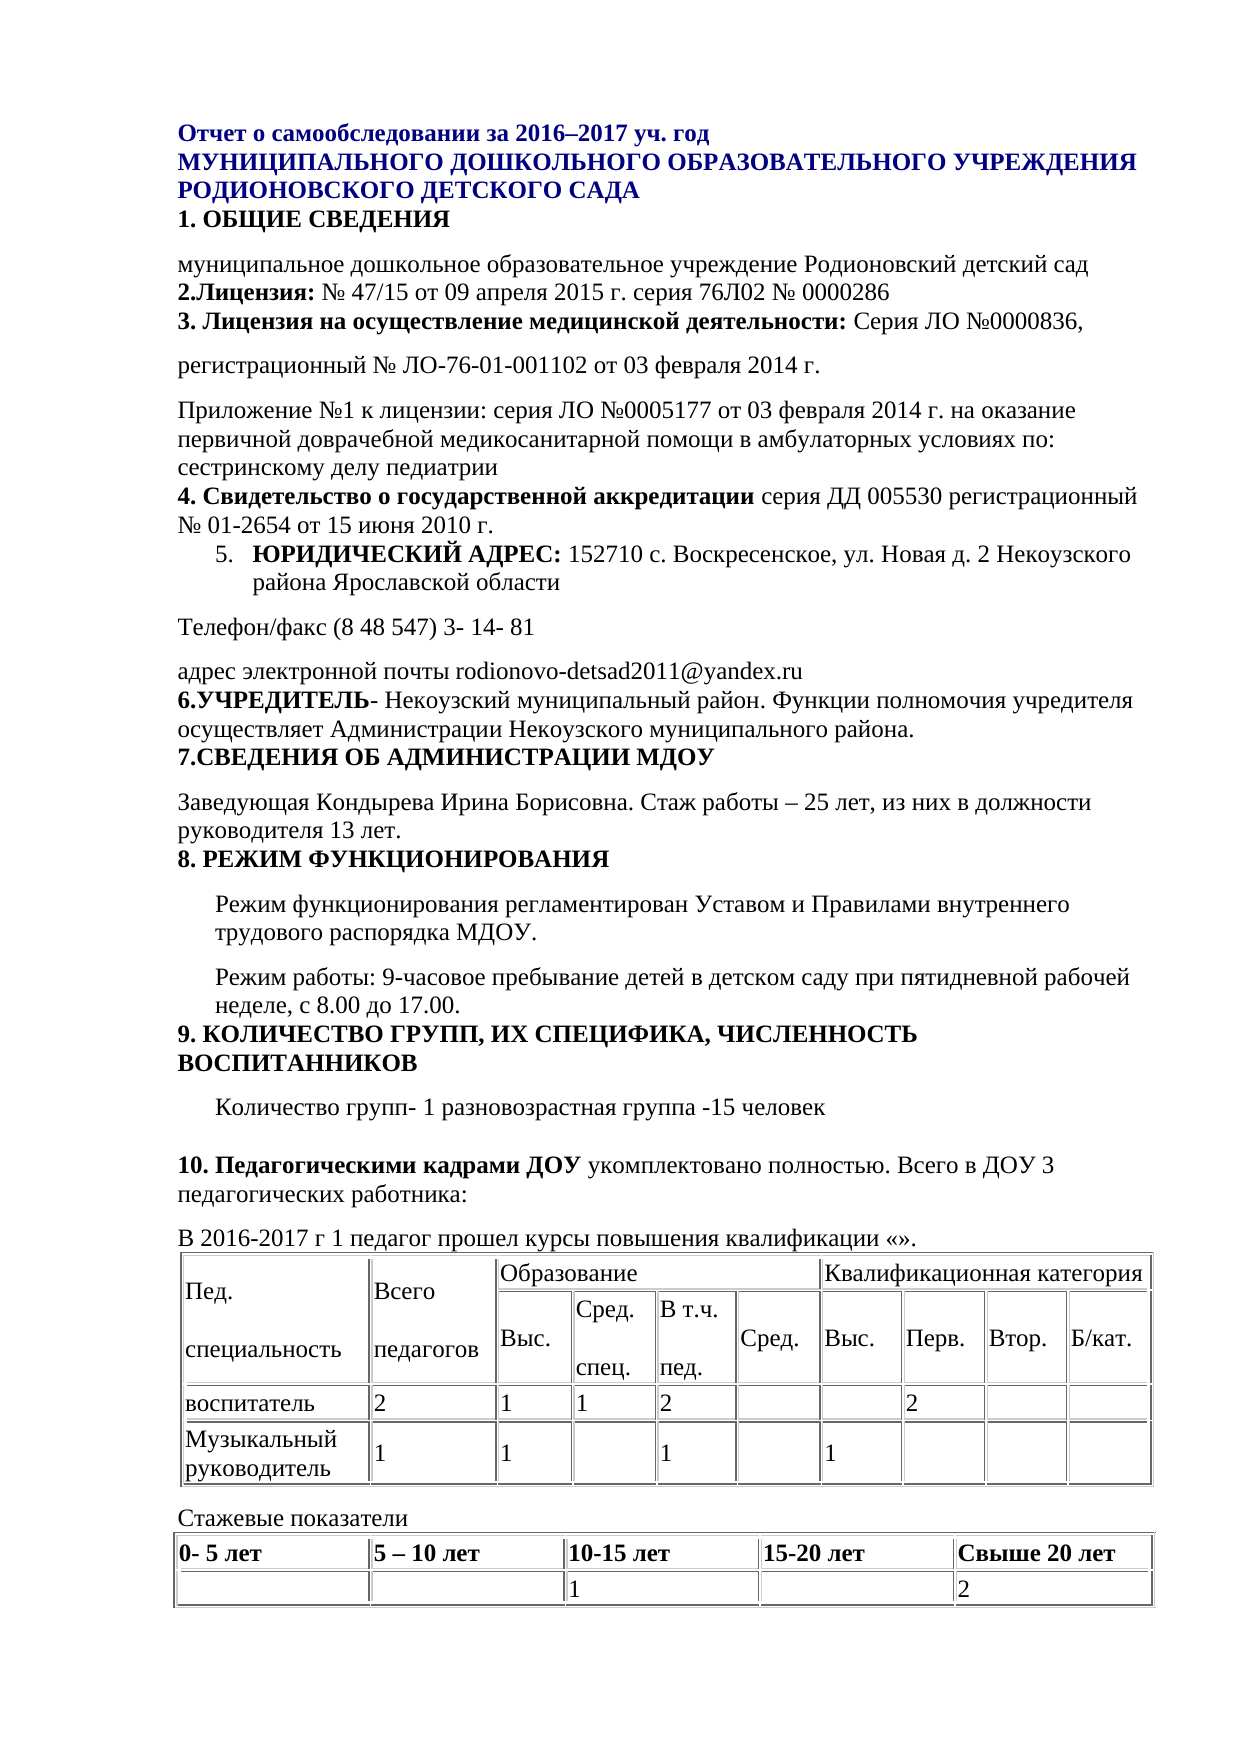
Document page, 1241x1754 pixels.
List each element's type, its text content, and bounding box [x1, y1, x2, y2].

table_cell 1 [499, 1386, 571, 1418]
text Телефон/факс (8 48 547) 3- 14- 81 [177, 612, 1144, 641]
table_header 5 – 10 лет [371, 1536, 565, 1568]
text В 2016-2017 г 1 педагог прошел курсы повышения квалификации «». [177, 1223, 1144, 1252]
text Количество групп- 1 разновозрастная группа -15 человек [215, 1092, 1144, 1121]
table_cell [903, 1418, 986, 1483]
table_cell [737, 1418, 821, 1483]
text 2.Лицензия: № 47/15 от 09 апреля 2015 г. серия 76Л02 № 0000286 [177, 277, 1144, 306]
text 6.УЧРЕДИТЕЛЬ- Некоузский муниципальный район. Функции полномочия учредителя осуществляет Администрации Некоузского муниципального района. [177, 685, 1144, 742]
table_cell Музыкальный руководитель [182, 1418, 371, 1483]
text Отчет о самообследовании за 2016–2017 уч. год [177, 118, 1144, 147]
table_cell [760, 1568, 955, 1604]
table_cell 1 [371, 1423, 497, 1483]
table_cell 1 [821, 1418, 903, 1483]
table_cell [573, 1418, 657, 1483]
text 9. КОЛИЧЕСТВО ГРУПП, ИХ СПЕЦИФИКА, ЧИСЛЕННОСТЬ ВОСПИТАННИКОВ [177, 1019, 1144, 1077]
table_cell Перв. [905, 1292, 984, 1382]
table_cell [371, 1572, 565, 1604]
table_header Всего педагогов [371, 1256, 497, 1382]
table_cell 2 [955, 1568, 1153, 1604]
text 4. Свидетельство о государственной аккредитации серия ДД 005530 регистрационный № 01-2654 от 15 июня 2010 г. [177, 481, 1144, 539]
table_cell [1068, 1418, 1152, 1483]
text муниципальное дошкольное образовательное учреждение Родионовский детский сад [177, 249, 1144, 277]
table_cell [988, 1386, 1066, 1418]
table_cell 2 [373, 1386, 495, 1418]
table_header Свыше 20 лет [955, 1536, 1151, 1568]
text 10. Педагогическими кадрами ДОУ укомплектовано полностью. Всего в ДОУ 3 педагогических работника: [177, 1150, 1144, 1207]
table_cell 2 [905, 1386, 984, 1418]
text 8. РЕЖИМ ФУНКЦИОНИРОВАНИЯ [177, 844, 1144, 873]
table_cell Сред. спец. [575, 1292, 655, 1382]
table_header Квалификационная категория [821, 1253, 1152, 1288]
text 1. ОБЩИЕ СВЕДЕНИЯ [177, 204, 1144, 233]
table_cell 1 [657, 1423, 737, 1483]
text адрес электронной почты rodionovo-detsad2011@yandex.ru [177, 656, 1144, 685]
table_cell Сред. [739, 1292, 819, 1382]
text Режим функционирования регламентирован Уставом и Правилами внутреннего трудового распорядка МДОУ. [215, 889, 1144, 946]
table_cell 1 [497, 1418, 573, 1483]
table_cell 2 [659, 1386, 735, 1418]
table_cell 1 [575, 1386, 655, 1418]
text Режим работы: 9-часовое пребывание детей в детском саду при пятидневной рабочей неделе, с 8.00 до 17.00. [215, 962, 1144, 1019]
text регистрационный № ЛО-76-01-001102 от 03 февраля 2014 г. [177, 351, 1144, 379]
table_cell [176, 1568, 371, 1604]
text Стажевые показатели [177, 1503, 1144, 1532]
text МУНИЦИПАЛЬНОГО ДОШКОЛЬНОГО ОБРАЗОВАТЕЛЬНОГО УЧРЕЖДЕНИЯ РОДИОНОВСКОГО ДЕТСКОГО САДА [177, 147, 1144, 204]
table_cell 1 [565, 1568, 760, 1604]
table_header Образование [497, 1253, 821, 1288]
table_cell [1068, 1382, 1152, 1418]
table_cell [823, 1386, 901, 1418]
text Заведующая Кондырева Ирина Борисовна. Стаж работы – 25 лет, из них в должности руководителя 13 лет. [177, 787, 1144, 844]
text 7.СВЕДЕНИЯ ОБ АДМИНИСТРАЦИИ МДОУ [177, 742, 1144, 771]
table_cell Выс. [823, 1292, 901, 1382]
table_cell Выс. [499, 1292, 571, 1382]
table_header 10-15 лет [565, 1533, 760, 1568]
text Приложение №1 к лицензии: серия ЛО №0005177 от 03 февраля 2014 г. на оказание первичной доврачебной медикосанитарной помощи в амбулаторных условиях по: сестринскому делу педиатрии [177, 395, 1144, 481]
table_header Пед. специальность [182, 1253, 371, 1382]
table_cell Втор. [988, 1292, 1066, 1382]
table_header 0- 5 лет [176, 1533, 371, 1568]
text 3. Лицензия на осуществление медицинской деятельности: Серия ЛО №0000836, [177, 306, 1144, 335]
list ЮРИДИЧЕСКИЙ АДРЕС: 152710 с. Воскресенское, ул. Новая д. 2 Некоузского района Ярославской области [215, 539, 1144, 596]
table_cell Б/кат. [1070, 1288, 1152, 1382]
table_cell воспитатель [182, 1382, 371, 1418]
table_cell [986, 1418, 1068, 1483]
table_header 15-20 лет [760, 1533, 955, 1568]
table_cell [739, 1386, 819, 1418]
table_cell В т.ч. пед. [659, 1292, 735, 1382]
